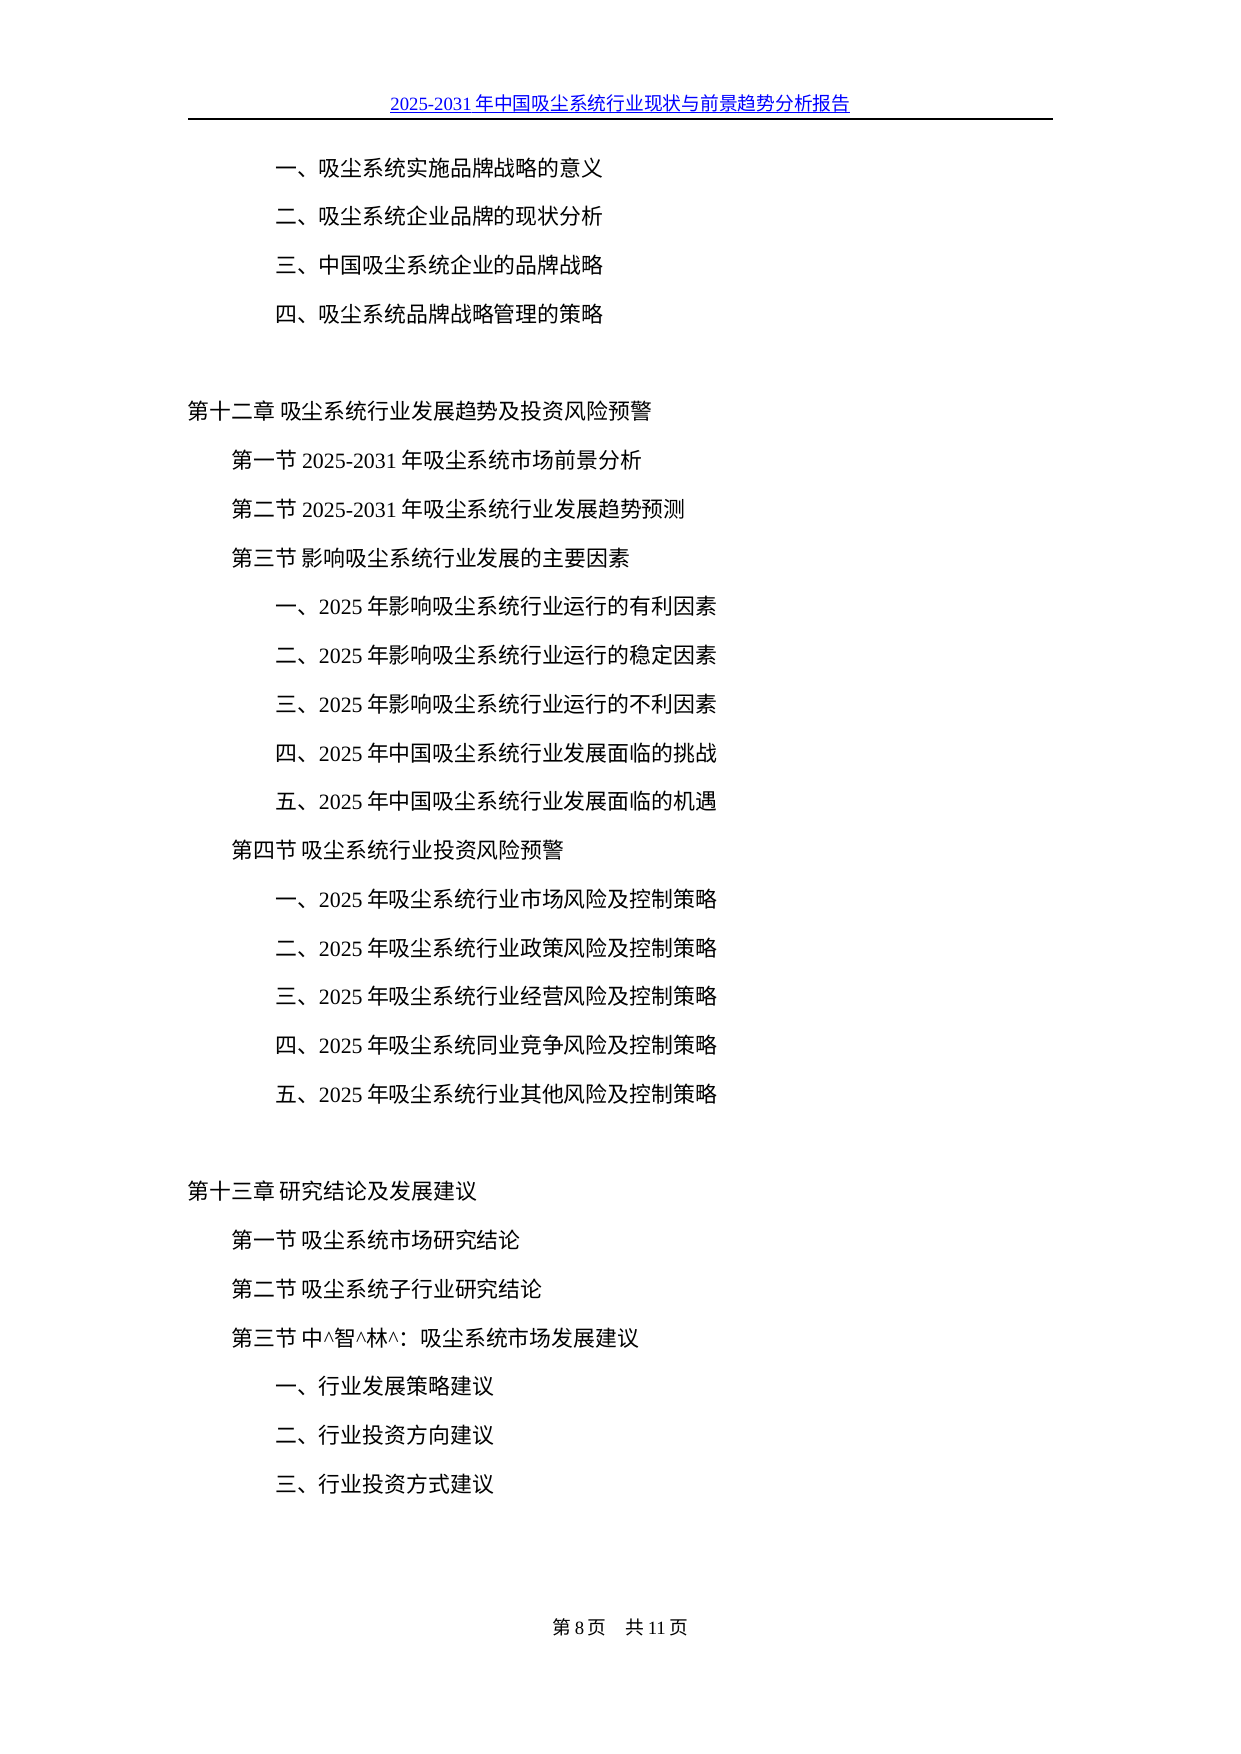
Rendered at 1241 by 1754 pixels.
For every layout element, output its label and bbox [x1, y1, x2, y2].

text [187, 150, 1053, 1499]
